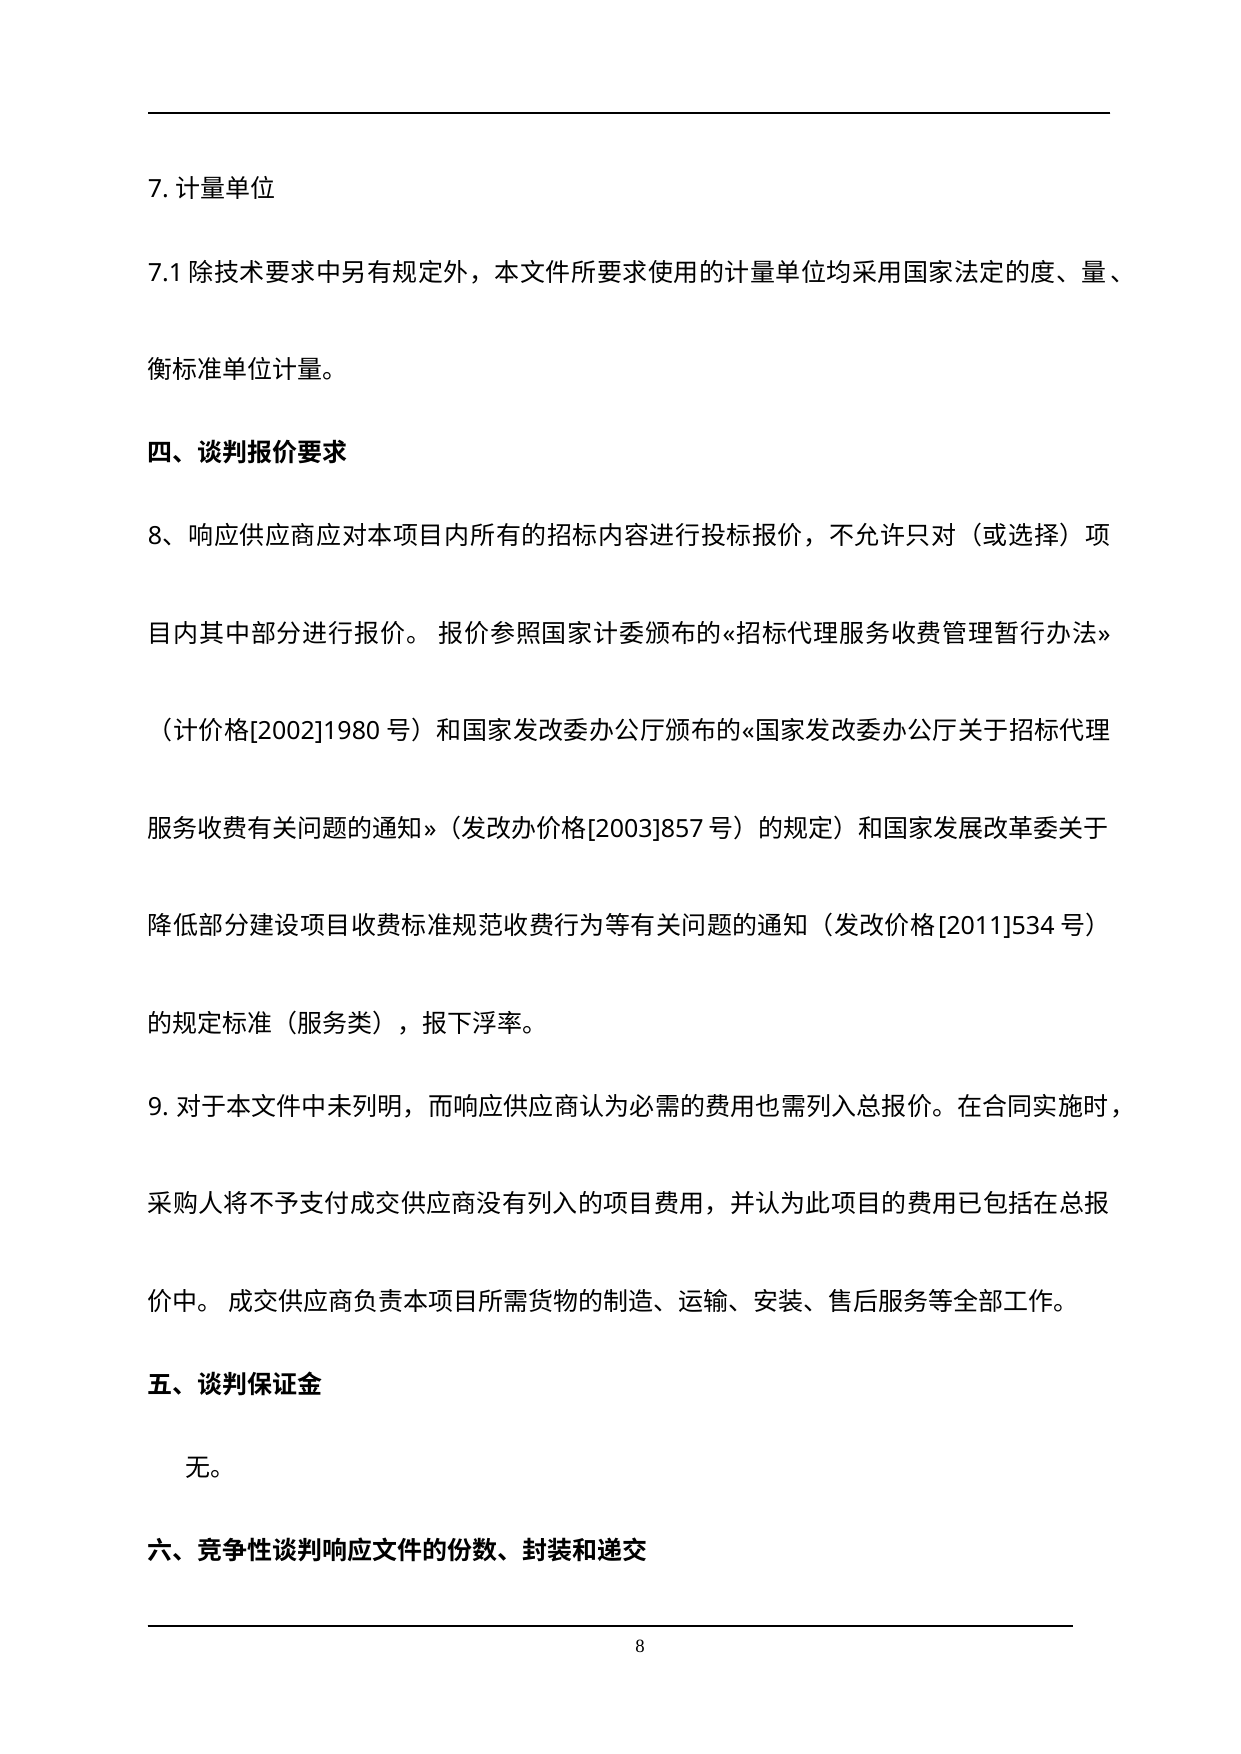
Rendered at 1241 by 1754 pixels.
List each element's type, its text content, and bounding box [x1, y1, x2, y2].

text 9. 对于本文件中未列明，而响应供应商认为必需的费用也需列入总报价。在合同实施时，采购人将不予支付成交供应商没有列入的项目费用，并认为此项目的费用已包括在总报价中。 成交供应商负责本项目所需货物的制造、运输、安装、售后服务等全部工作。 [148, 1072, 1110, 1332]
text 五、谈判保证金 [148, 1350, 1110, 1415]
text 7. 计量单位 [148, 154, 1110, 219]
text 六、竞争性谈判响应文件的份数、封装和递交 [148, 1516, 1110, 1581]
text 无。 [148, 1433, 1110, 1498]
text 7.1除技术要求中另有规定外，本文件所要求使用的计量单位均采用国家法定的度、量、衡标准单位计量。 [148, 238, 1110, 400]
text 8、响应供应商应对本项目内所有的招标内容进行投标报价，不允许只对（或选择）项目内其中部分进行报价。 报价参照国家计委颁布的«招标代理服务收费管理暂行办法»（计价格[2002]1980号）和国家发改委办公厅颁布的«国家发改委办公厅关于招标代理服务收费有关问题的通知»（发改办价格[2003]857号）的规定）和国家发展改革委关于降低部分建设项目收费标准规范收费行为等有关问题的通知（发改价格[2011]534号）的规定标准（服务类），报下浮率。 [148, 501, 1110, 1054]
text 四、谈判报价要求 [148, 418, 1110, 483]
